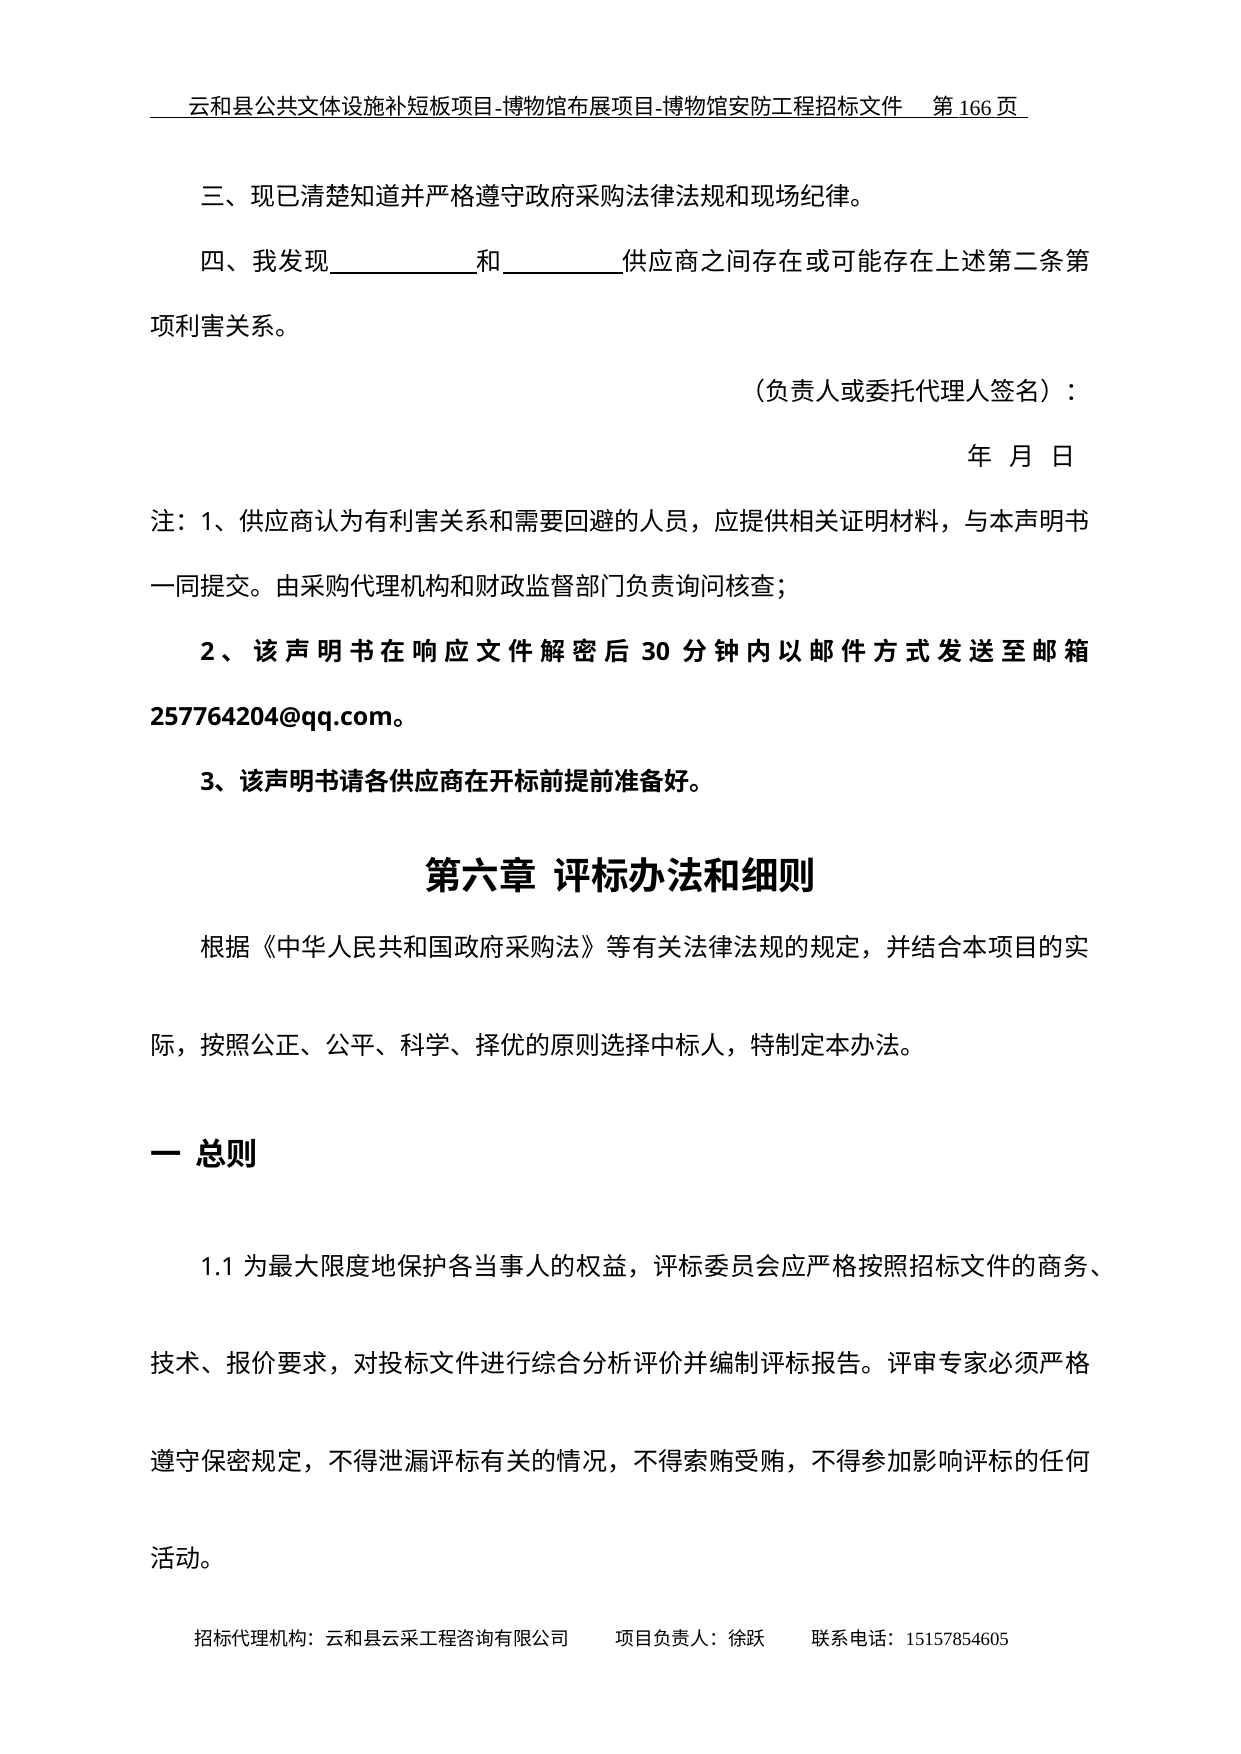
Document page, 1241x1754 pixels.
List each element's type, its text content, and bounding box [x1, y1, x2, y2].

text 注：1、供应商认为有利害关系和需要回避的人员，应提供相关证明材料，与本声明书一同提交。由采购代理机构和财政监督部门负责询问核查； [150, 487, 1090, 617]
subtitle 一 总则 [150, 1119, 1090, 1184]
text 根据《中华人民共和国政府采购法》等有关法律法规的规定，并结合本项目的实际，按照公正、公平、科学、择优的原则选择中标人，特制定本办法。 [150, 913, 1090, 1076]
text 2、该声明书在响应文件解密后30分钟内以邮件方式发送至邮箱257764204@qq.com。 [150, 617, 1090, 747]
subtitle 第六章 评标办法和细则 [150, 843, 1090, 901]
text 1.1 为最大限度地保护各当事人的权益，评标委员会应严格按照招标文件的商务、技术、报价要求，对投标文件进行综合分析评价并编制评标报告。评审专家必须严格遵守保密规定，不得泄漏评标有关的情况，不得索贿受贿，不得参加影响评标的任何活动。 [150, 1232, 1090, 1589]
text 年 月 日 [150, 422, 1090, 487]
text 四、我发现 和 供应商之间存在或可能存在上述第二条第 项利害关系。 [150, 227, 1090, 357]
text 3、该声明书请各供应商在开标前提前准备好。 [150, 747, 1090, 812]
text （负责人或委托代理人签名）： [150, 357, 1090, 422]
text 三、现已清楚知道并严格遵守政府采购法律法规和现场纪律。 [150, 162, 1090, 227]
